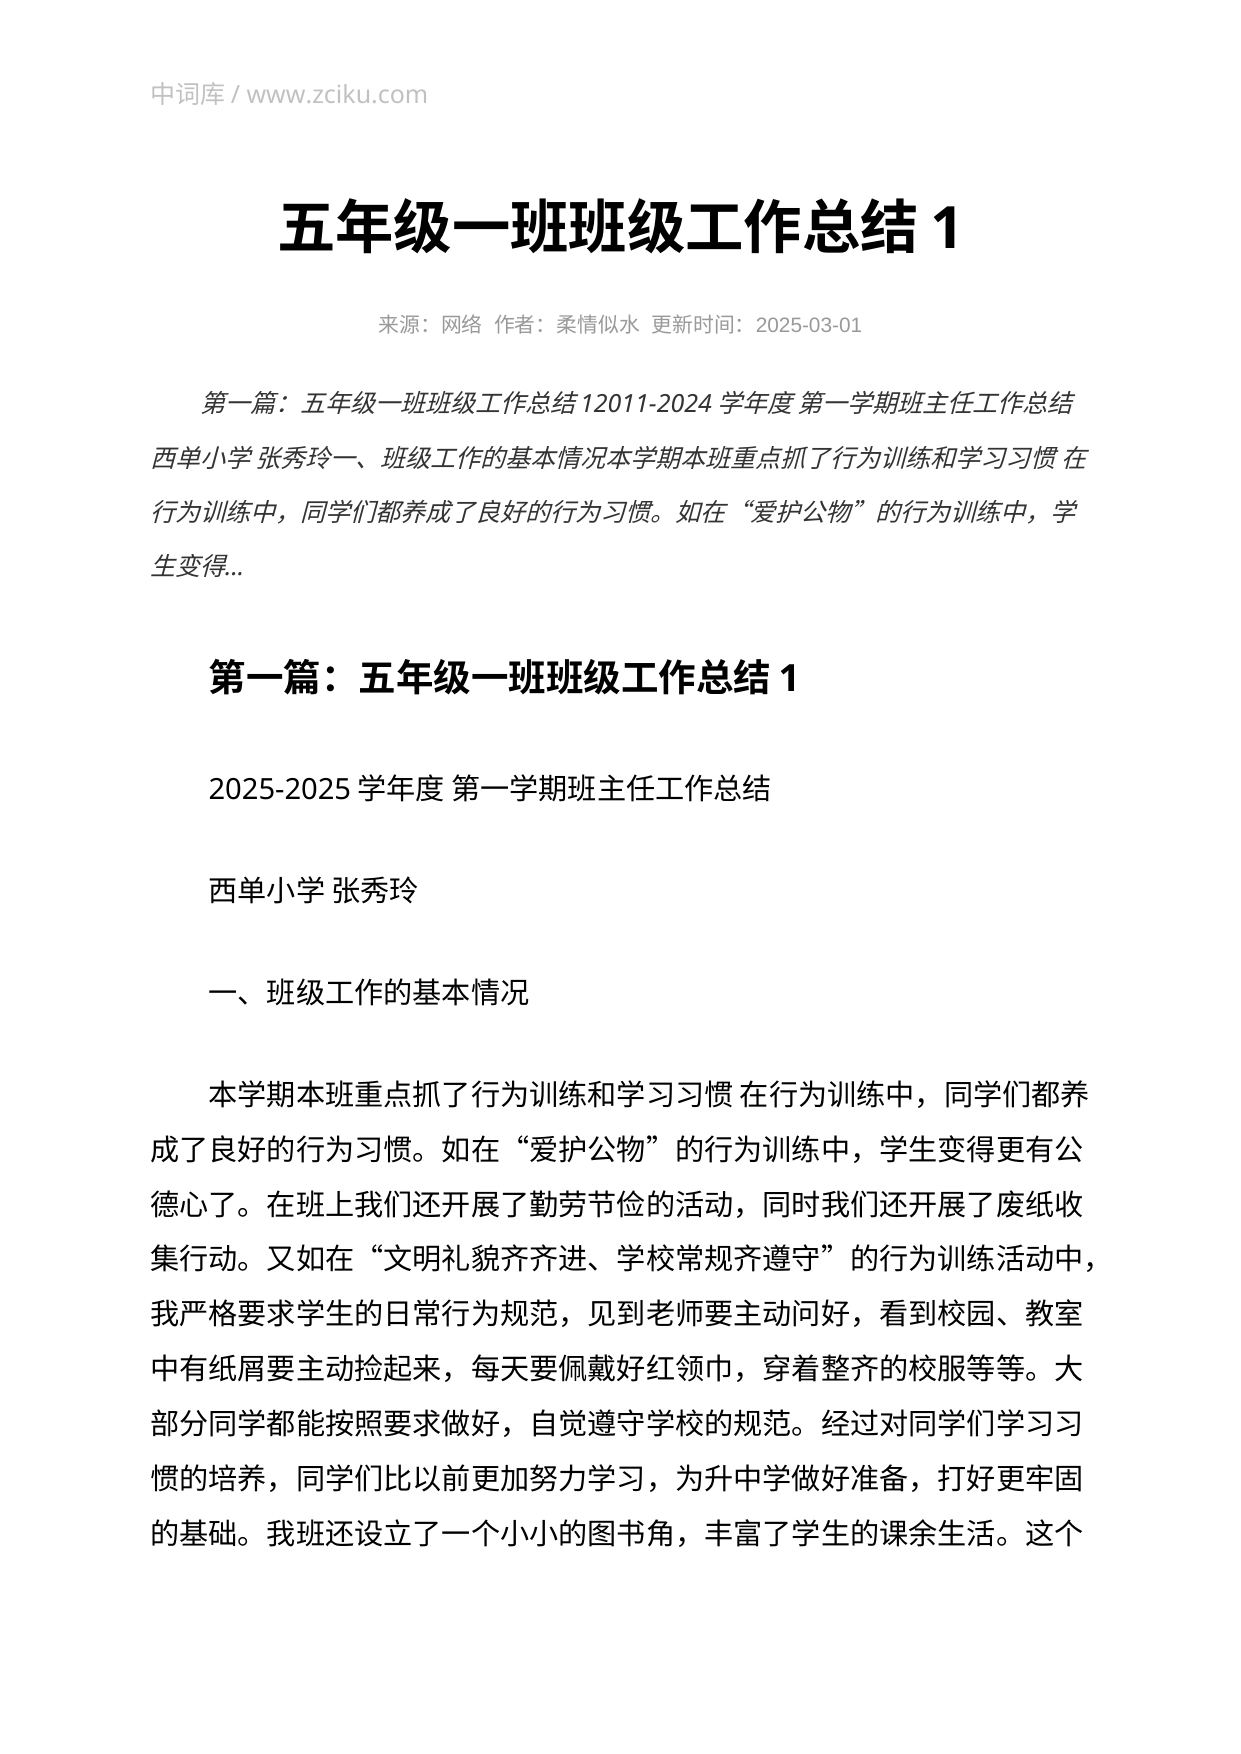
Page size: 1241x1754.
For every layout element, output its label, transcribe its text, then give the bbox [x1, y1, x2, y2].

text 西单小学 张秀玲 [150, 868, 1090, 910]
text 一、班级工作的基本情况 [150, 969, 1090, 1012]
text 第一篇：五年级一班班级工作总结12011-2024学年度 第一学期班主任工作总结西单小学 张秀玲一、班级工作的基本情况本学期本班重点抓了行为训练和学习习惯 在行为训练中，同学们都养成了良好的行为习惯。如在“爱护公物”的行为训练中，学生变得... [150, 384, 1090, 583]
text 2025-2025学年度 第一学期班主任工作总结 [150, 766, 1090, 808]
text 第一篇：五年级一班班级工作总结1 [150, 648, 1090, 703]
text 来源：网络 作者：柔情似水 更新时间：2025-03-01 [150, 313, 1090, 337]
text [150, 1071, 1090, 1553]
subtitle 五年级一班班级工作总结1 [150, 181, 1090, 266]
